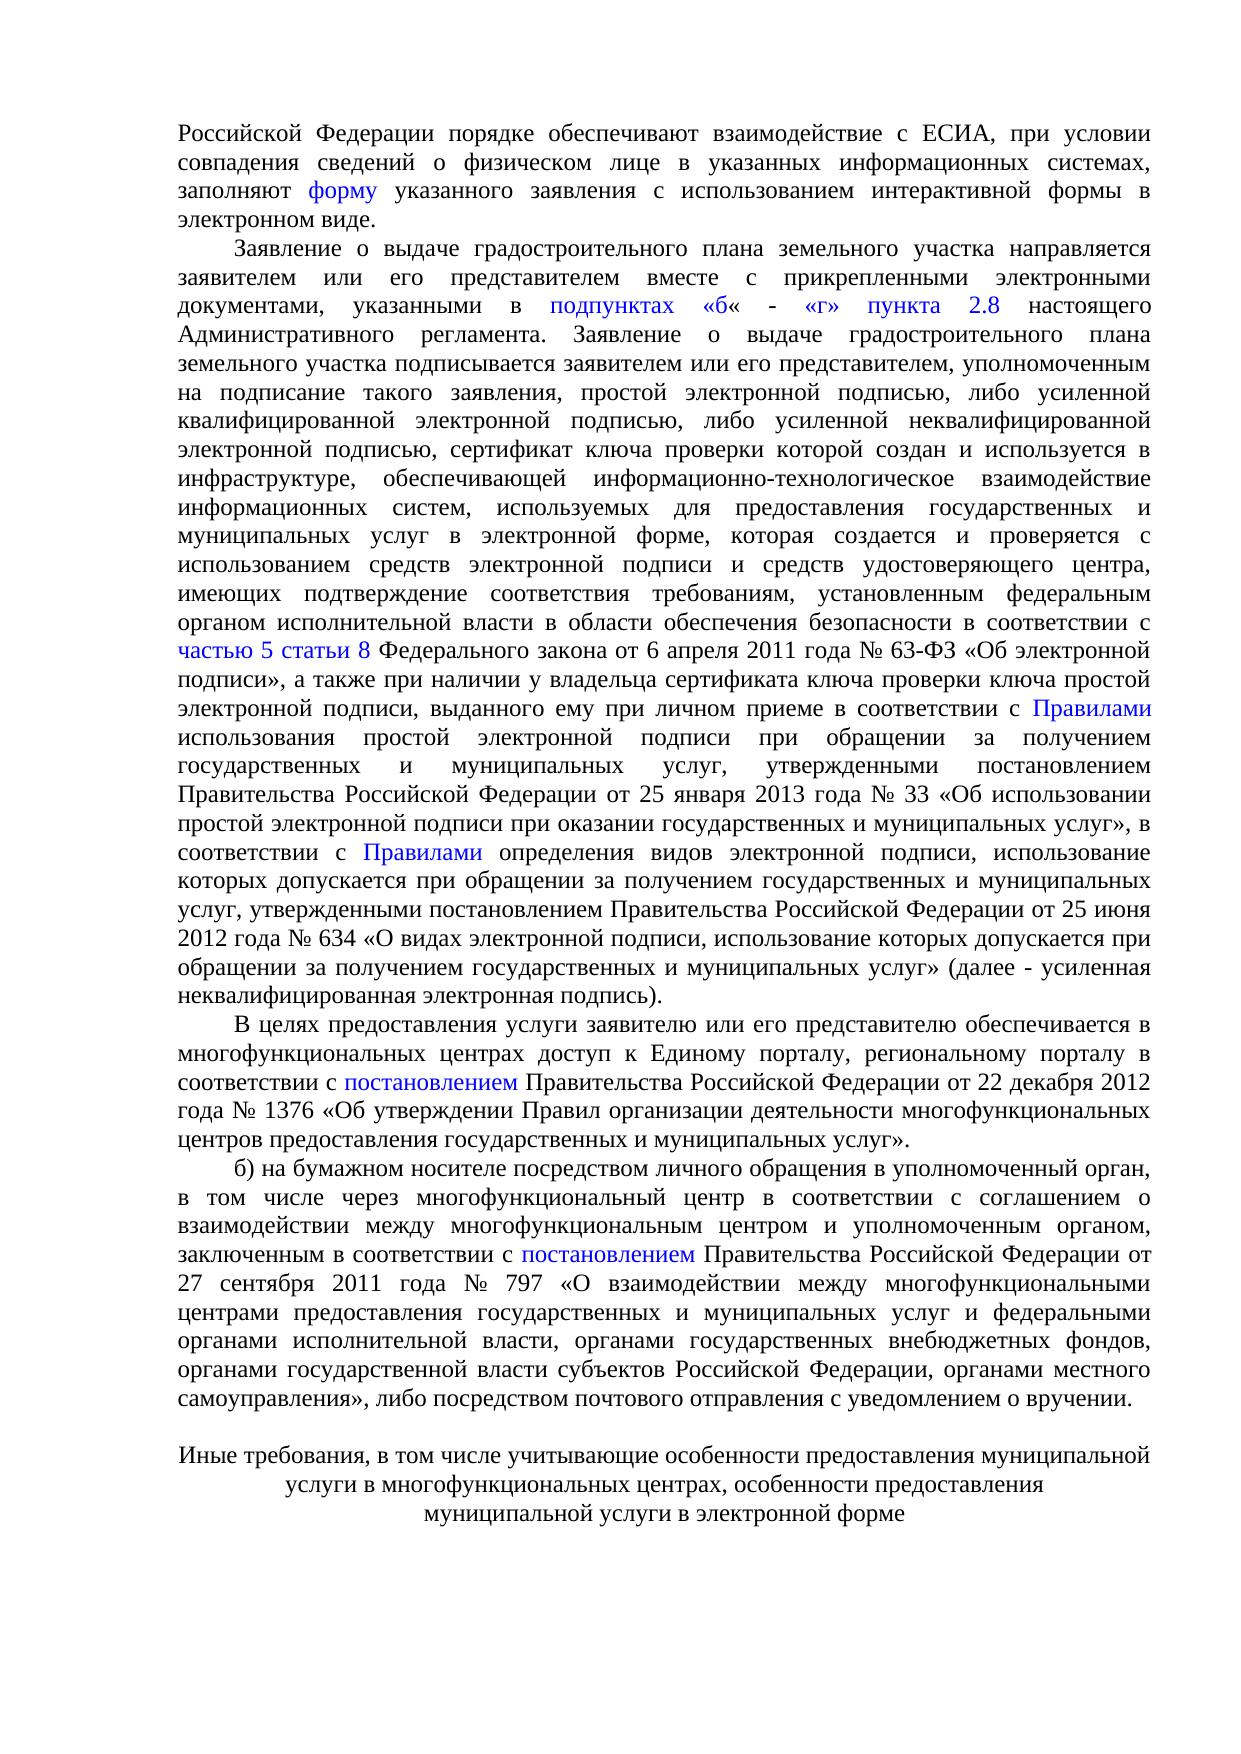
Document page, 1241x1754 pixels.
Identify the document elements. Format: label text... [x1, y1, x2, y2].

text Иные требования, в том числе учитывающие особенности предоставления муниципальной услуги в многофункциональных центрах, особенности предоставления [177, 1441, 1152, 1498]
text муниципальной услуги в электронной форме [177, 1498, 1152, 1527]
text б) на бумажном носителе посредством личного обращения в уполномоченный орган, в том числе через многофункциональный центр в соответствии с соглашением о взаимодействии между многофункциональным центром и уполномоченным органом, заключенным в соответствии с постановлением Правительства Российской Федерации от 27 сентября 2011 года № 797 «О взаимодействии между многофункциональными центрами предоставления государственных и муниципальных услуг и федеральными органами исполнительной власти, органами государственных внебюджетных фондов, органами государственной власти субъектов Российской Федерации, органами местного самоуправления», либо посредством почтового отправления с уведомлением о вручении. [177, 1153, 1152, 1412]
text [177, 118, 1152, 233]
text В целях предоставления услуги заявителю или его представителю обеспечивается в многофункциональных центрах доступ к Единому порталу, региональному порталу в соответствии с постановлением Правительства Российской Федерации от 22 декабря 2012 года № 1376 «Об утверждении Правил организации деятельности многофункциональных центров предоставления государственных и муниципальных услуг». [177, 1009, 1152, 1153]
text Заявление о выдаче градостроительного плана земельного участка направляется заявителем или его представителем вместе с прикрепленными электронными документами, указанными в подпунктах «б« - «г» пункта 2.8 настоящего Административного регламента. Заявление о выдаче градостроительного плана земельного участка подписывается заявителем или его представителем, уполномоченным на подписание такого заявления, простой электронной подписью, либо усиленной квалифицированной электронной подписью, либо усиленной неквалифицированной электронной подписью, сертификат ключа проверки которой создан и используется в инфраструктуре, обеспечивающей информационно-технологическое взаимодействие информационных систем, используемых для предоставления государственных и муниципальных услуг в электронной форме, которая создается и проверяется с использованием средств электронной подписи и средств удостоверяющего центра, имеющих подтверждение соответствия требованиям, установленным федеральным органом исполнительной власти в области обеспечения безопасности в соответствии с частью 5 статьи 8 Федерального закона от 6 апреля 2011 года № 63-ФЗ «Об электронной подписи», а также при наличии у владельца сертификата ключа проверки ключа простой электронной подписи, выданного ему при личном приеме в соответствии с Правилами использования простой электронной подписи при обращении за получением государственных и муниципальных услуг, утвержденными постановлением Правительства Российской Федерации от 25 января 2013 года № 33 «Об использовании простой электронной подписи при оказании государственных и муниципальных услуг», в соответствии с Правилами определения видов электронной подписи, использование которых допускается при обращении за получением государственных и муниципальных услуг, утвержденными постановлением Правительства Российской Федерации от 25 июня 2012 года № 634 «О видах электронной подписи, использование которых допускается при обращении за получением государственных и муниципальных услуг» (далее - усиленная неквалифицированная электронная подпись). [177, 233, 1152, 1009]
